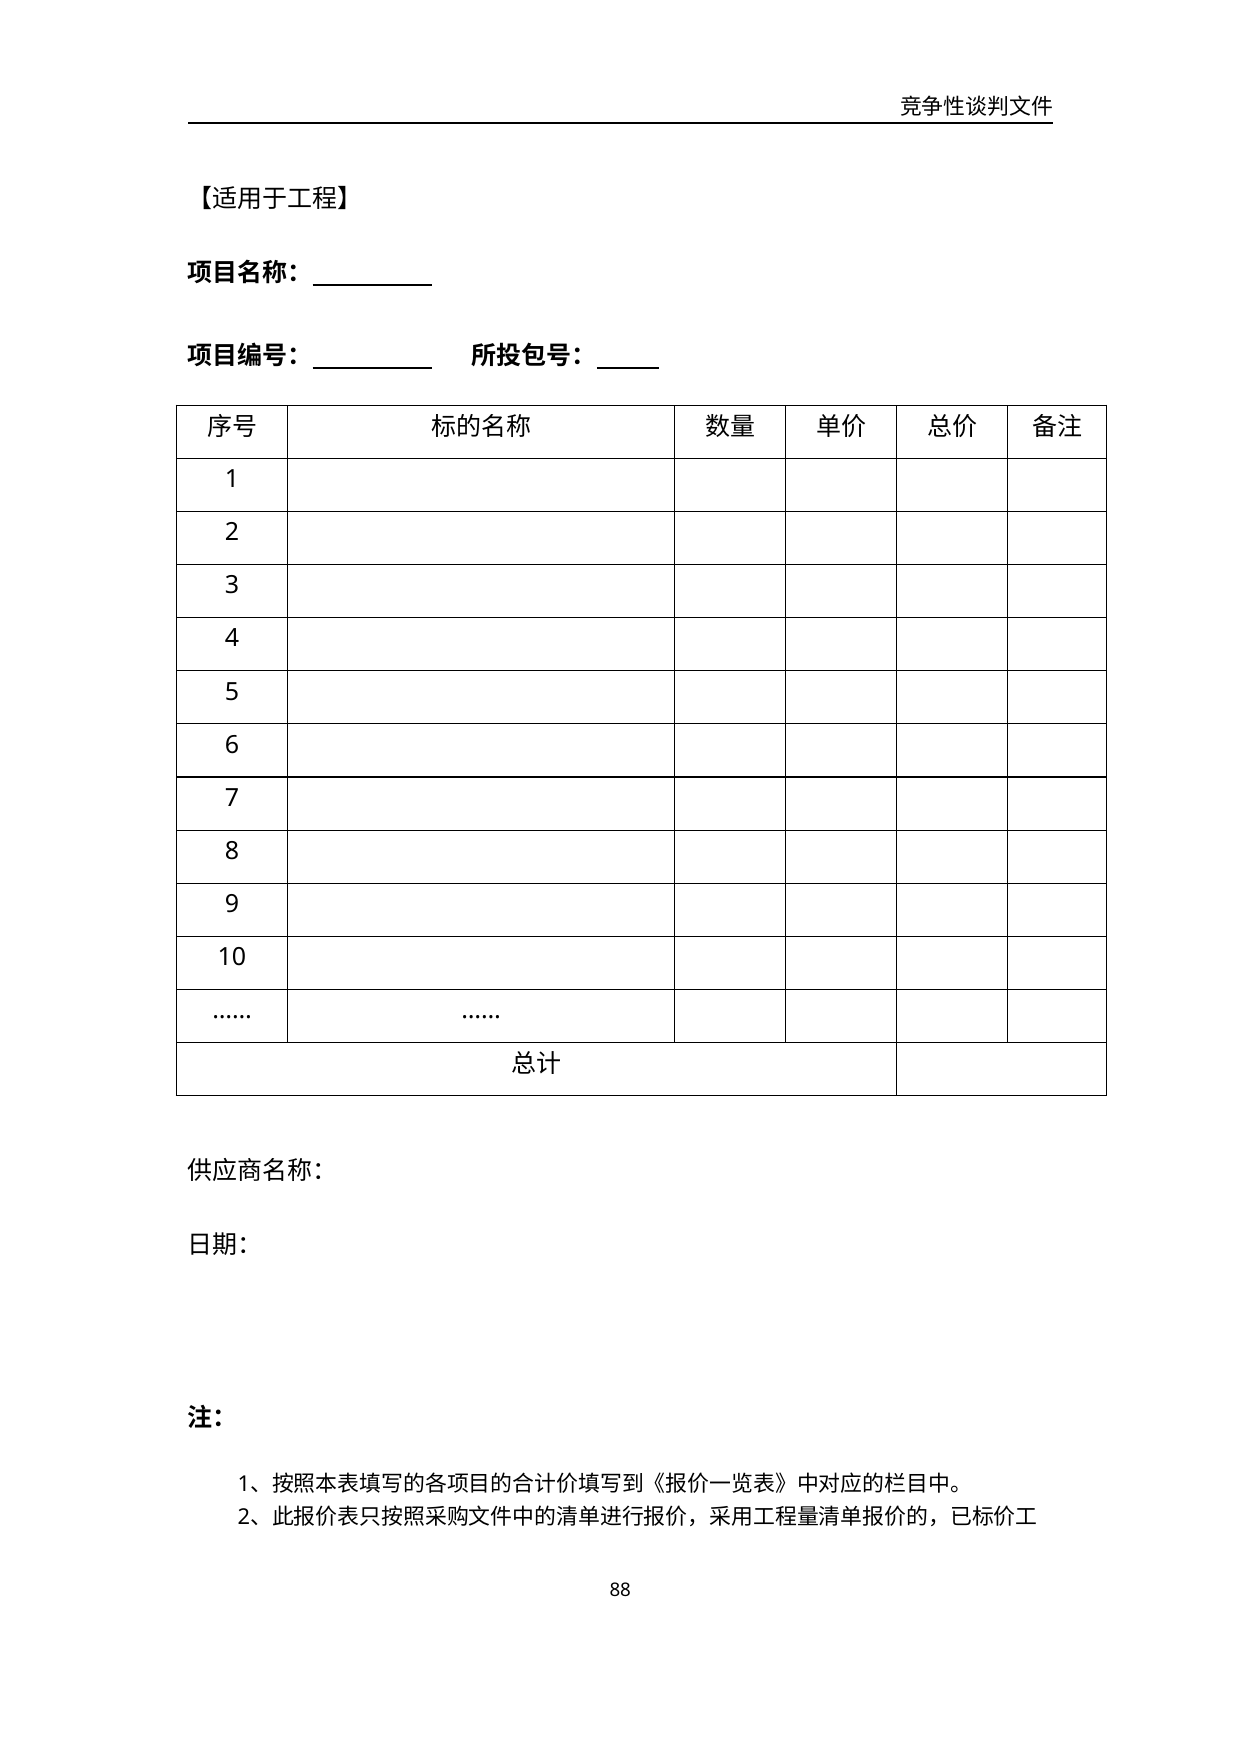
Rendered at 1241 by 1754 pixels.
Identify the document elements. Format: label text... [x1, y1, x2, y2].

table_cell [897, 990, 1007, 1042]
table_cell [897, 459, 1007, 511]
text 1、按照本表填写的各项目的合计价填写到《报价一览表》中对应的栏目中。 [187, 1466, 1053, 1499]
table_cell [786, 512, 896, 564]
table_cell [1008, 459, 1106, 511]
table_header 总价 [897, 406, 1007, 458]
table_cell [288, 884, 674, 936]
table_cell 1 [177, 459, 287, 511]
table_cell …… [177, 990, 287, 1042]
table_header 单价 [786, 406, 896, 458]
table_cell [288, 937, 674, 989]
table_cell [675, 565, 785, 617]
table_cell [786, 884, 896, 936]
table_header 序号 [177, 406, 287, 458]
table_cell [786, 724, 896, 776]
table_cell 6 [177, 724, 287, 776]
table_cell [786, 459, 896, 511]
table_cell [675, 512, 785, 564]
table_cell [1008, 618, 1106, 670]
table_cell [786, 831, 896, 883]
table_cell 总计 [177, 1043, 896, 1095]
table_cell [786, 990, 896, 1042]
table_cell [897, 778, 1007, 829]
table_cell [1008, 884, 1106, 936]
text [187, 1499, 1053, 1531]
table_cell [897, 512, 1007, 564]
table_cell [288, 724, 674, 776]
table_cell [897, 671, 1007, 723]
table_cell [288, 831, 674, 883]
table_cell 3 [177, 565, 287, 617]
table_cell [897, 831, 1007, 883]
table_cell [786, 565, 896, 617]
table_cell [897, 565, 1007, 617]
table_cell 10 [177, 937, 287, 989]
table_cell 4 [177, 618, 287, 670]
table_cell [897, 884, 1007, 936]
table_cell [675, 778, 785, 829]
table_cell 2 [177, 512, 287, 564]
table_header 备注 [1008, 406, 1106, 458]
table_cell [786, 778, 896, 829]
table_cell [675, 459, 785, 511]
table_cell [786, 618, 896, 670]
table_cell [288, 565, 674, 617]
table_cell [897, 618, 1007, 670]
table_cell [1008, 831, 1106, 883]
table_cell …… [288, 990, 674, 1042]
table_cell [1008, 565, 1106, 617]
table_cell [897, 1043, 1106, 1095]
table_cell [786, 671, 896, 723]
table_cell [288, 778, 674, 829]
text 项目名称： [187, 238, 1053, 303]
text 项目编号： 所投包号： [187, 321, 1053, 386]
text 【适用于工程】 [187, 164, 1053, 229]
table_cell [675, 884, 785, 936]
table_cell [897, 724, 1007, 776]
table_cell [675, 990, 785, 1042]
table_cell 9 [177, 884, 287, 936]
table_cell [897, 937, 1007, 989]
table_cell [675, 618, 785, 670]
table_cell [675, 937, 785, 989]
table_cell [288, 459, 674, 511]
table_cell 5 [177, 671, 287, 723]
table_cell [675, 671, 785, 723]
table_cell [288, 512, 674, 564]
table_cell [1008, 671, 1106, 723]
table_cell [288, 671, 674, 723]
table_cell [1008, 512, 1106, 564]
text 供应商名称： [187, 1136, 1053, 1201]
table_cell 8 [177, 831, 287, 883]
table_header 数量 [675, 406, 785, 458]
table_header 标的名称 [288, 406, 674, 458]
table_cell [675, 724, 785, 776]
table_cell [1008, 990, 1106, 1042]
table_cell [288, 618, 674, 670]
table_cell [786, 937, 896, 989]
table_cell [675, 831, 785, 883]
text 注： [187, 1383, 1053, 1448]
table_cell 7 [177, 778, 287, 829]
table_cell [1008, 937, 1106, 989]
table_cell [1008, 724, 1106, 776]
table_cell [1008, 778, 1106, 829]
text 日期： [187, 1210, 1053, 1275]
